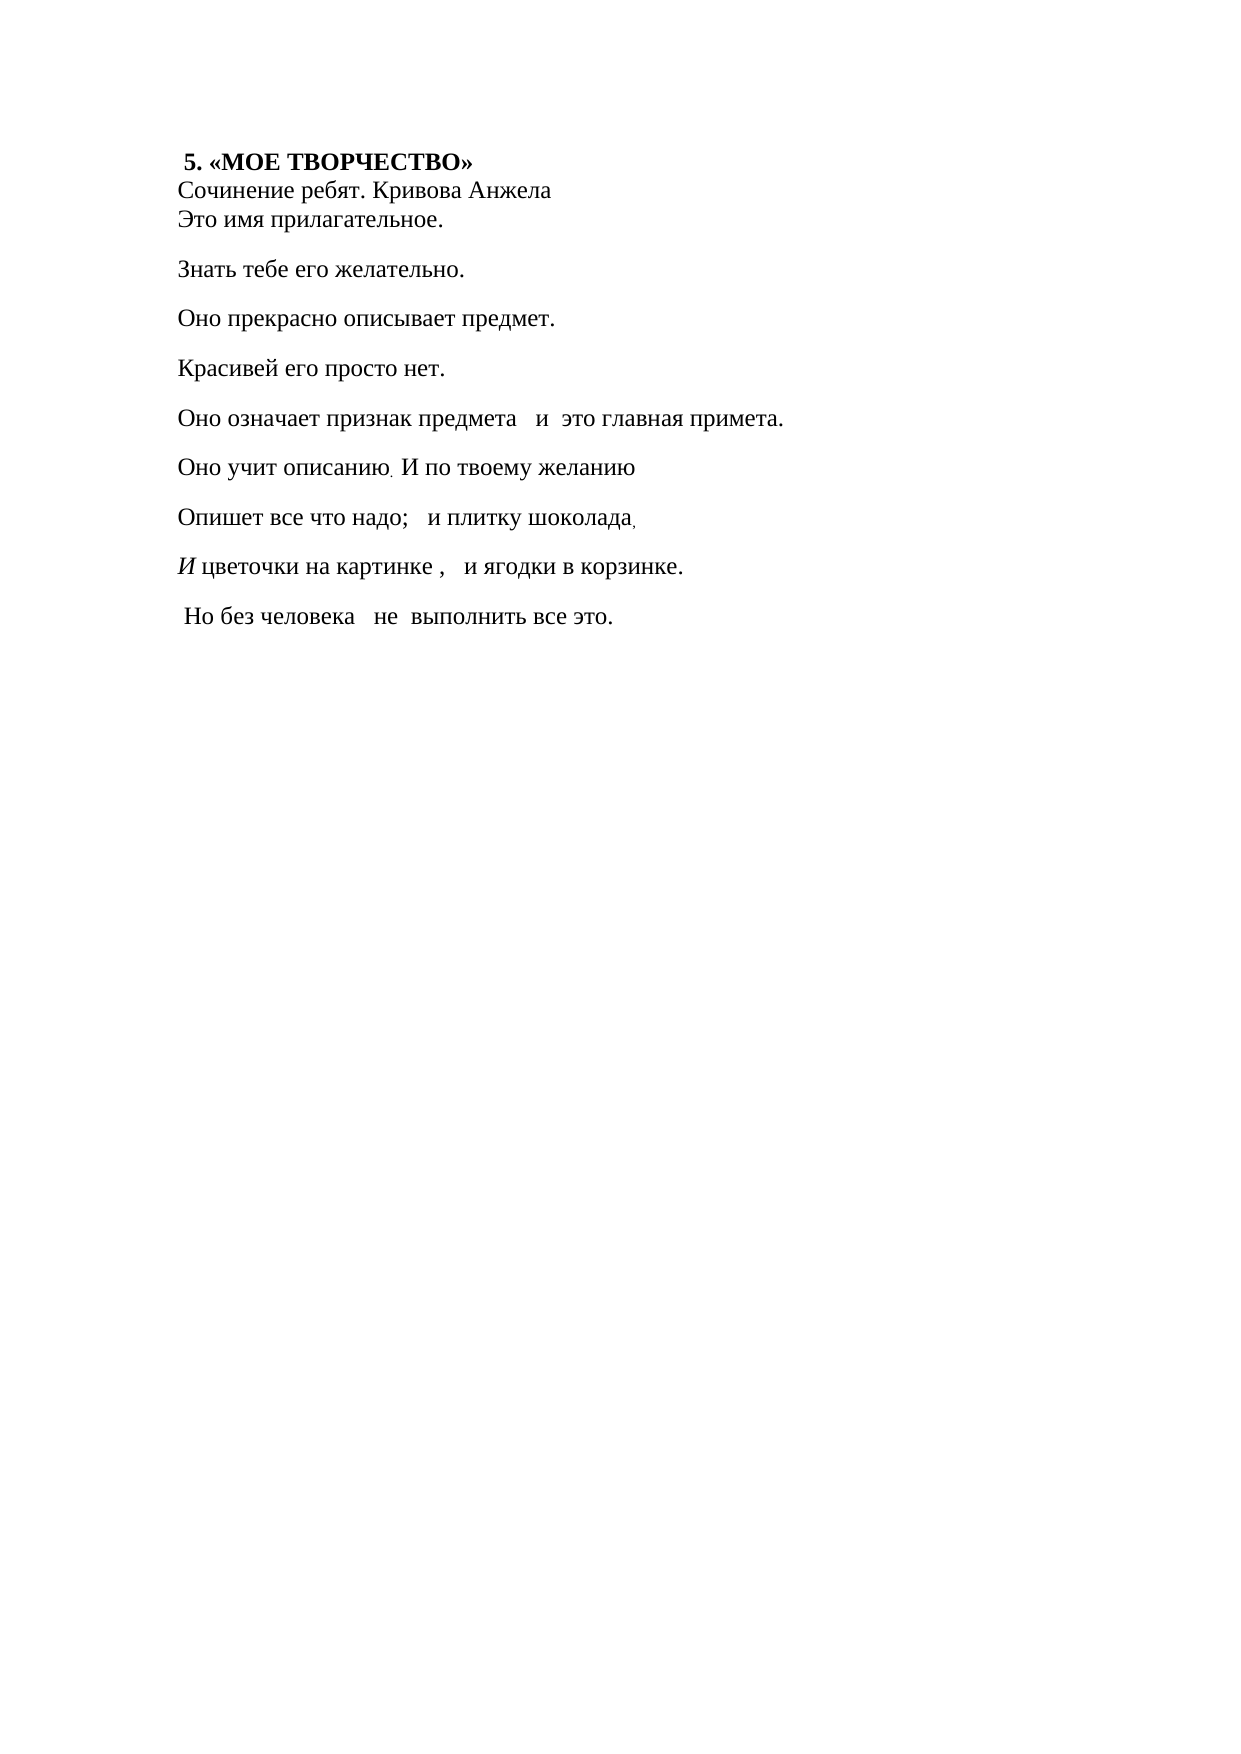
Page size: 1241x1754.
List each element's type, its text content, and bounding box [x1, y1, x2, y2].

text Оно учит описанию. И по твоему желанию [177, 452, 1152, 481]
text Опишет все что надо; и плитку шоколада, [177, 502, 1152, 531]
text Красивей его просто нет. [177, 353, 1152, 382]
text Это имя прилагательное. [177, 204, 1152, 233]
text Оно означает признак предмета и это главная примета. [177, 403, 1152, 431]
text 5. «МОЕ ТВОРЧЕСТВО» [177, 147, 1152, 176]
text Знать тебе его желательно. [177, 254, 1152, 283]
text И цветочки на картинке , и ягодки в корзинке. [177, 551, 1152, 580]
text Сочинение ребят. Кривова Анжела [177, 176, 1152, 204]
text Оно прекрасно описывает предмет. [177, 303, 1152, 332]
text Но без человека не выполнить все это. [177, 601, 1152, 630]
